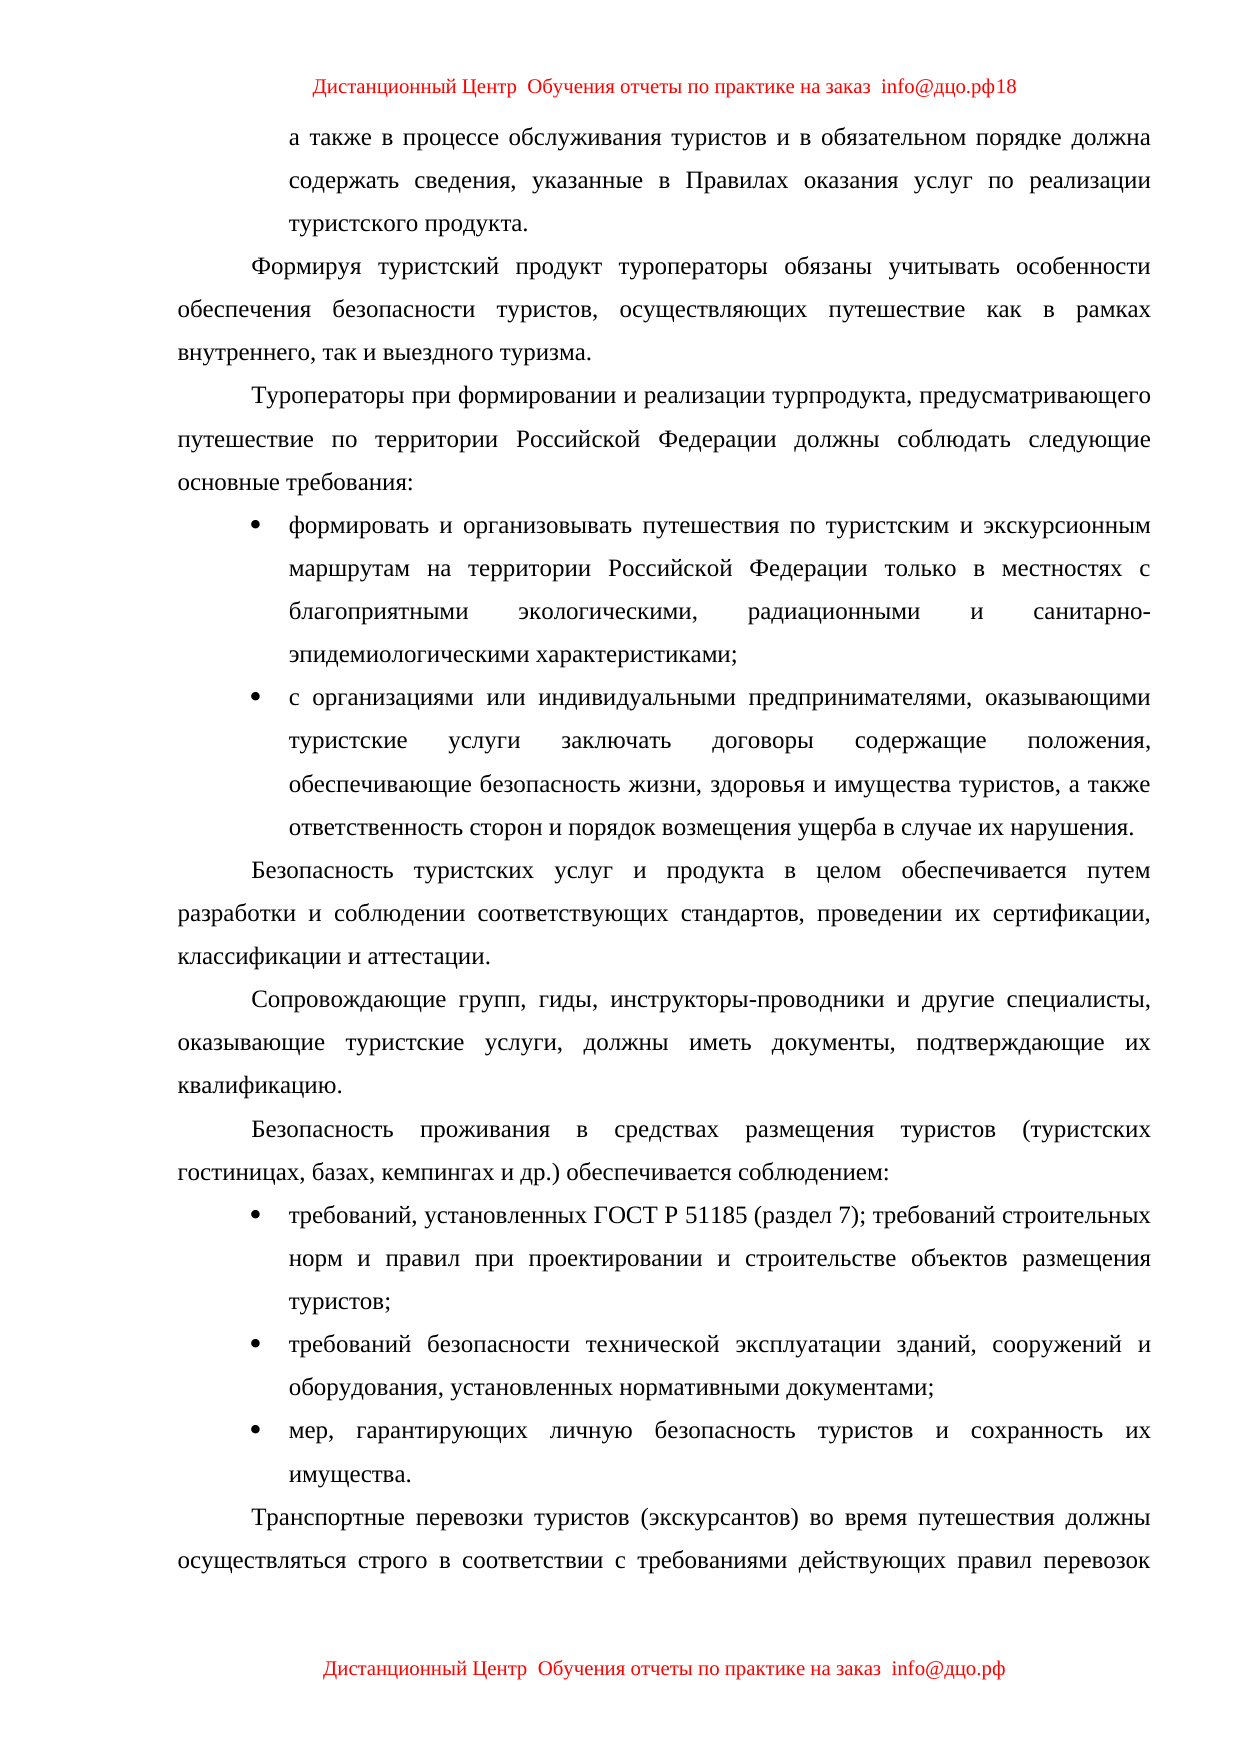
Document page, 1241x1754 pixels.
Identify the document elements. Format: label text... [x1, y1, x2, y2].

list с организациями или индивидуальными предпринимателями, оказывающими туристские услуги заключать договоры содержащие положения, обеспечивающие безопасность жизни, здоровья и имущества туристов, а также ответственность сторон и порядок возмещения ущерба в случае их нарушения. [251, 682, 1152, 841]
text Формируя туристский продукт туроператоры обязаны учитывать особенности обеспечения безопасности туристов, осуществляющих путешествие как в рамках внутреннего, так и выездного туризма. [177, 251, 1152, 366]
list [251, 122, 1152, 237]
text Туроператоры при формировании и реализации турпродукта, предусматривающего путешествие по территории Российской Федерации должны соблюдать следующие основные требования: [177, 381, 1152, 496]
list мер, гарантирующих личную безопасность туристов и сохранность их имущества. [251, 1416, 1152, 1487]
text Безопасность проживания в средствах размещения туристов (туристских гостиницах, базах, кемпингах и др.) обеспечивается соблюдением: [177, 1114, 1152, 1186]
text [177, 1502, 1152, 1574]
text Сопровождающие групп, гиды, инструкторы-проводники и другие специалисты, оказывающие туристские услуги, должны иметь документы, подтверждающие их квалификацию. [177, 984, 1152, 1099]
list требований безопасности технической эксплуатации зданий, сооружений и оборудования, установленных нормативными документами; [251, 1329, 1152, 1401]
text Безопасность туристских услуг и продукта в целом обеспечивается путем разработки и соблюдении соответствующих стандартов, проведении их сертификации, классификации и аттестации. [177, 855, 1152, 970]
list требований, установленных ГОСТ Р 51185 (раздел 7); требований строительных норм и правил при проектировании и строительстве объектов размещения туристов; [251, 1200, 1152, 1315]
list формировать и организовывать путешествия по туристским и экскурсионным маршрутам на территории Российской Федерации только в местностях с благоприятными экологическими, радиационными и санитарно-эпидемиологическими характеристиками; [251, 510, 1152, 668]
